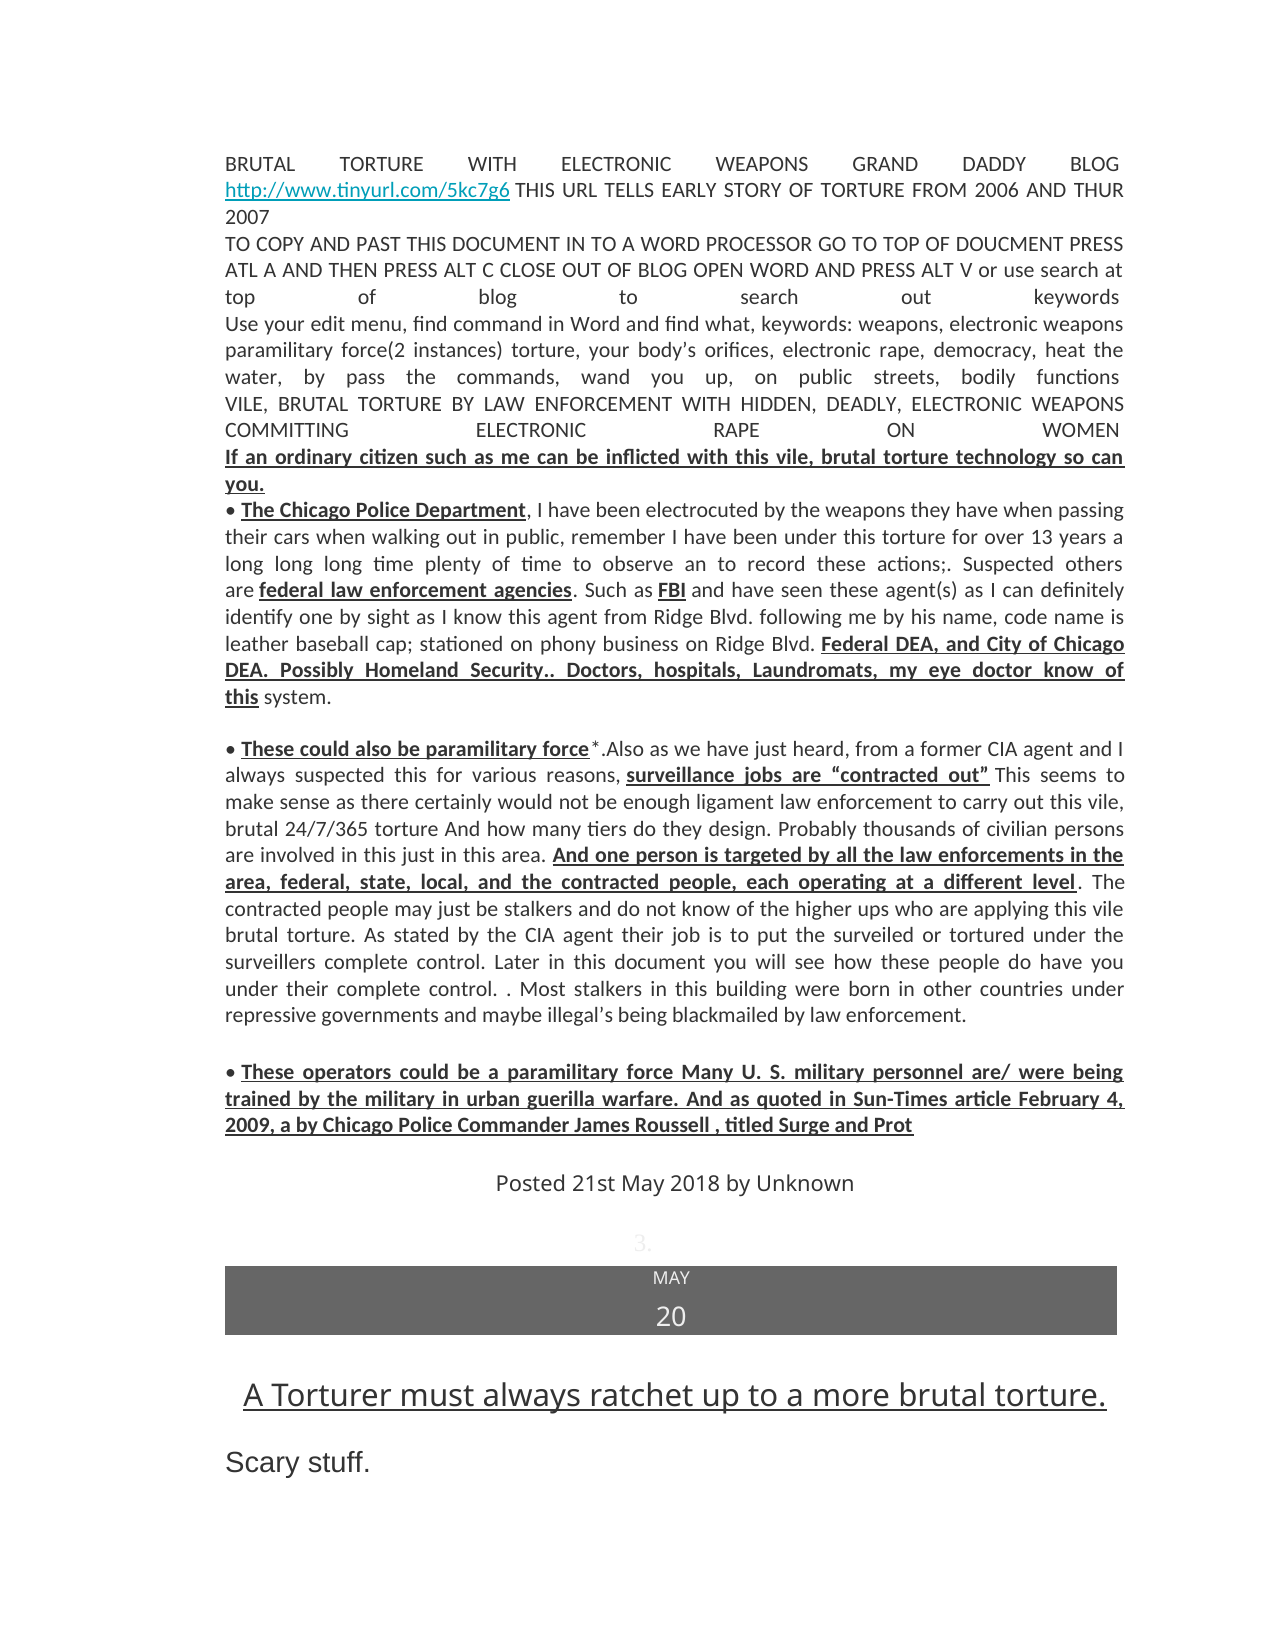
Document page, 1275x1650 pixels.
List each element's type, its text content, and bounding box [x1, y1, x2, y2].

text 20 [225, 1298, 1117, 1335]
text • These could also be paramilitary force*.Also as we have just heard, from a former CIA agent and I always suspected this for various reasons, surveillance jobs are “contracted out” This seems to make sense as there certainly would not be enough ligament law enforcement to carry out this vile, brutal 24/7/365 torture And how many tiers do they design. Probably thousands of civilian persons are involved in this just in this area. And one person is targeted by all the law enforcements in the area, federal, state, local, and the contracted people, each operating at a different level. The contracted people may just be stalkers and do not know of the higher ups who are applying this vile brutal torture. As stated by the CIA agent their job is to put the surveiled or tortured under the surveillers complete control. Later in this document you will see how these people do have you under their complete control. . Most stalkers in this building were born in other countries under repressive governments and maybe illegal’s being blackmailed by law enforcement. [225, 735, 1125, 1028]
text • These operators could be a paramilitary force Many U. S. military personnel are/ were being trained by the military in urban guerilla warfare. And as quoted in Sun-Times article February 4, 2009, a by Chicago Police Commander James Roussell , titled Surge and Prot [225, 1109, 1125, 1138]
text • These operators could be a paramilitary force Many U. S. military personnel are/ were being trained by the military in urban guerilla warfare. And as quoted in Sun-Times article February 4, 2009, a by Chicago Police Commander James Roussell , titled Surge and Prot [225, 1058, 1125, 1108]
text Posted 21st May 2018 by Unknown [225, 1168, 1125, 1198]
text Scary stuff. [225, 1445, 1125, 1479]
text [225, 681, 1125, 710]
text A Torturer must always ratchet up to a more brutal torture. [225, 1373, 1125, 1416]
text BRUTAL TORTURE WITH ELECTRONIC WEAPONS GRAND DADDY BLOG http://www.tinyurl.com/5kc7g6 THIS URL TELLS EARLY STORY OF TORTURE FROM 2006 AND THUR 2007 TO COPY AND PAST THIS DOCUMENT IN TO A WORD PROCESSOR GO TO TOP OF DOUCMENT PRESS ATL A AND THEN PRESS ALT C CLOSE OUT OF BLOG OPEN WORD AND PRESS ALT V or use search at top of blog to search out keywords Use your edit menu, find command in Word and find what, keywords: weapons, electronic weapons paramilitary force(2 instances) torture, your body’s orifices, electronic rape, democracy, heat the water, by pass the commands, wand you up, on public streets, bodily functions VILE, BRUTAL TORTURE BY LAW ENFORCEMENT WITH HIDDEN, DEADLY, ELECTRONIC WEAPONS COMMITTING ELECTRONIC RAPE ON WOMEN If an ordinary citizen such as me can be inflicted with this vile, brutal torture technology so can you. • The Chicago Police Department, I have been electrocuted by the weapons they have when passing their cars when walking out in public, remember I have been under this torture for over 13 years a long long long time plenty of time to observe an to record these actions;. Suspected others are federal law enforcement agencies. Such as FBI and have seen these agent(s) as I can definitely identify one by sight as I know this agent from Ridge Blvd. following me by his name, code name is leather baseball cap; stationed on phony business on Ridge Blvd. Federal DEA, and City of Chicago DEA. Possibly Homeland Security.. Doctors, hospitals, Laundromats, my eye doctor know of this system. [225, 150, 1125, 466]
text MAY [225, 1266, 1117, 1290]
text BRUTAL TORTURE WITH ELECTRONIC WEAPONS GRAND DADDY BLOG http://www.tinyurl.com/5kc7g6 THIS URL TELLS EARLY STORY OF TORTURE FROM 2006 AND THUR 2007 TO COPY AND PAST THIS DOCUMENT IN TO A WORD PROCESSOR GO TO TOP OF DOUCMENT PRESS ATL A AND THEN PRESS ALT C CLOSE OUT OF BLOG OPEN WORD AND PRESS ALT V or use search at top of blog to search out keywords Use your edit menu, find command in Word and find what, keywords: weapons, electronic weapons paramilitary force(2 instances) torture, your body’s orifices, electronic rape, democracy, heat the water, by pass the commands, wand you up, on public streets, bodily functions VILE, BRUTAL TORTURE BY LAW ENFORCEMENT WITH HIDDEN, DEADLY, ELECTRONIC WEAPONS COMMITTING ELECTRONIC RAPE ON WOMEN If an ordinary citizen such as me can be inflicted with this vile, brutal torture technology so can you. • The Chicago Police Department, I have been electrocuted by the weapons they have when passing their cars when walking out in public, remember I have been under this torture for over 13 years a long long long time plenty of time to observe an to record these actions;. Suspected others are federal law enforcement agencies. Such as FBI and have seen these agent(s) as I can definitely identify one by sight as I know this agent from Ridge Blvd. following me by his name, code name is leather baseball cap; stationed on phony business on Ridge Blvd. Federal DEA, and City of Chicago DEA. Possibly Homeland Security.. Doctors, hospitals, Laundromats, my eye doctor know of this system. [225, 468, 1125, 679]
